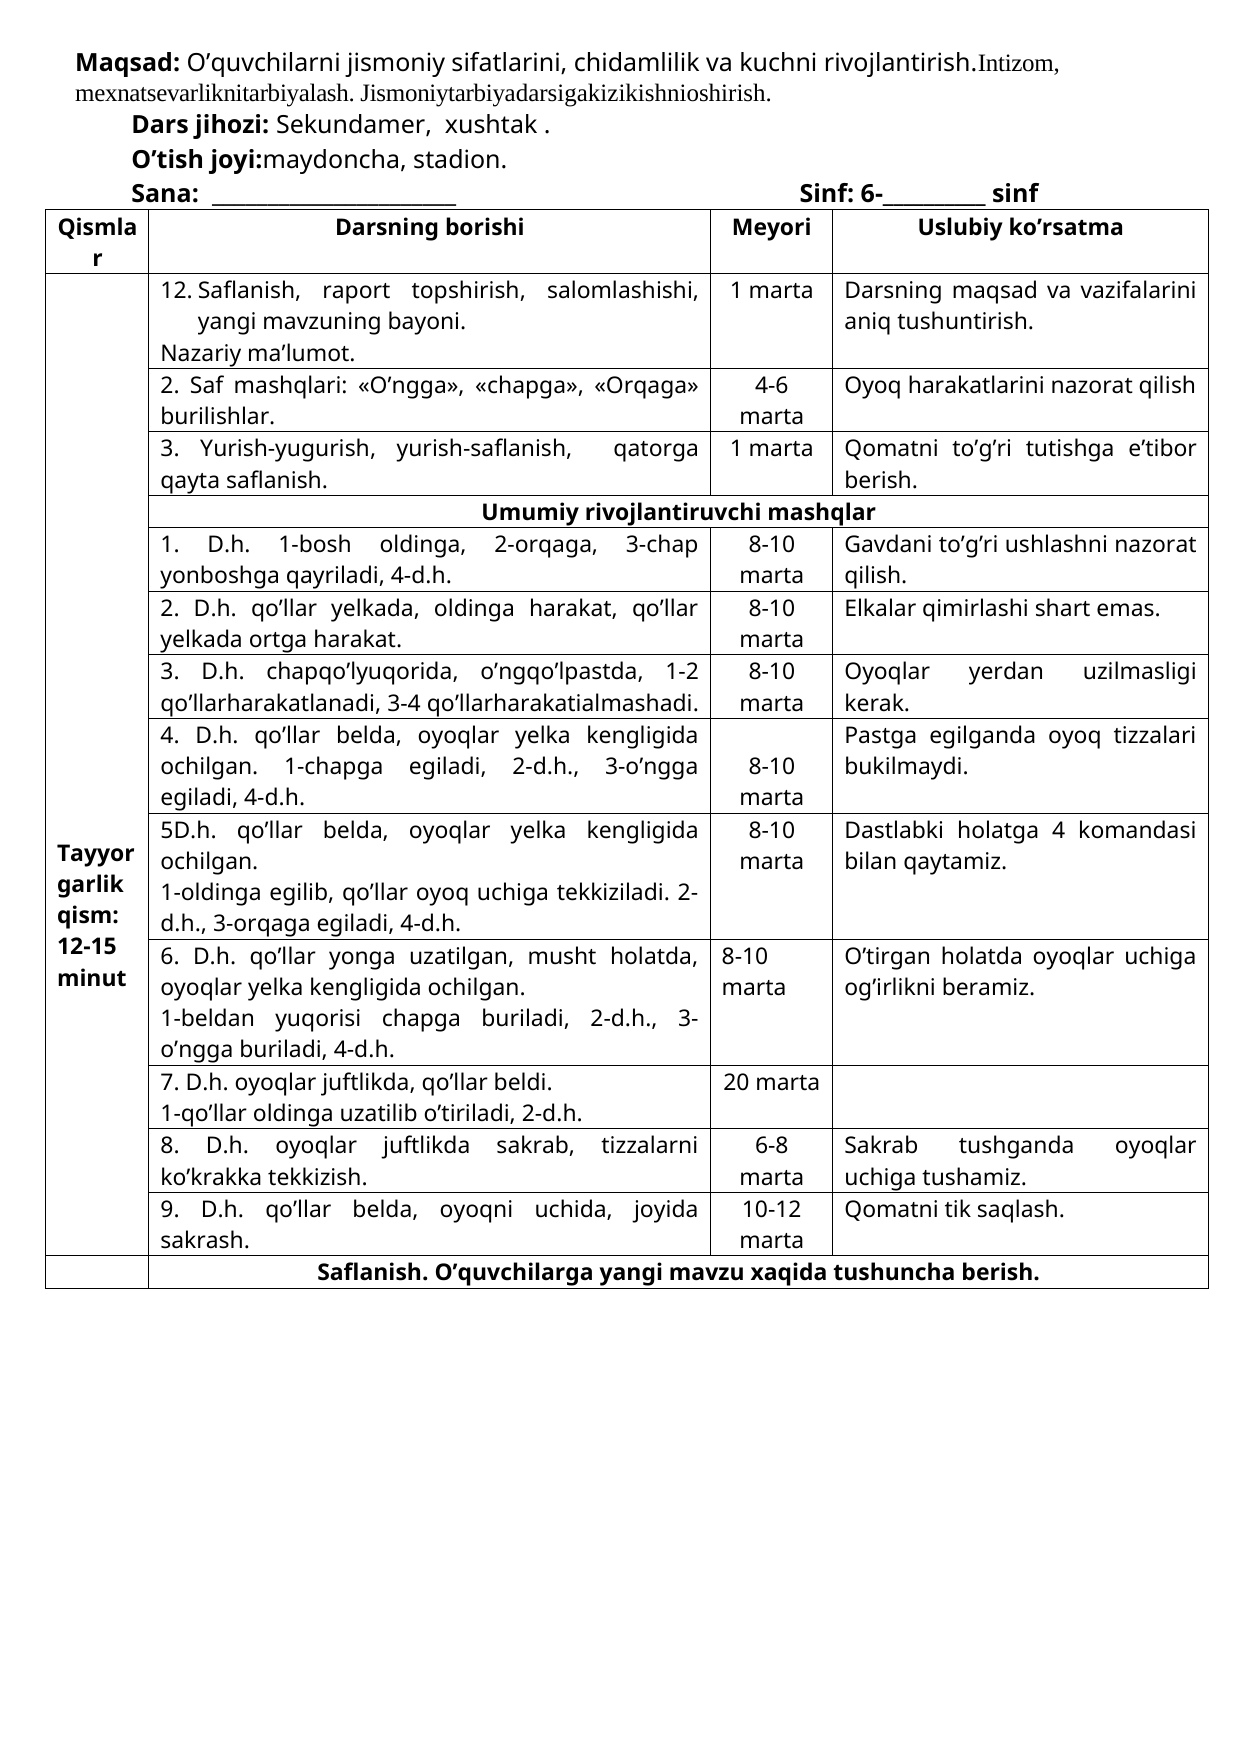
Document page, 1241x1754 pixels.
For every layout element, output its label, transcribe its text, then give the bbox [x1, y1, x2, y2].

table_cell 8. D.h. oyoqlar juftlikda sakrab, tizzalarni ko’krakka tekkizish. [149, 1129, 710, 1192]
table_cell Saflanish, raport topshirish, salomlashishi, yangi mavzuning bayoni. Nazariy ma’lumot. [149, 274, 710, 368]
text O’tish joyi:maydoncha, stadion. [75, 141, 1211, 175]
table_cell 10-12 marta [711, 1193, 832, 1255]
table_cell 5D.h. qo’llar belda, oyoqlar yelka kengligida ochilgan. 1-oldinga egilib, qo’llar oyoq uchiga tekkiziladi. 2-d.h., 3-orqaga egiladi, 4-d.h. [149, 814, 710, 938]
table_cell Gavdani to’g’ri ushlashni nazorat qilish. [833, 528, 1208, 591]
text Dars jihozi: Sekundamer, xushtak . [75, 107, 1211, 141]
table_header Uslubiy ko’rsatma [833, 210, 1208, 273]
table_cell [833, 1066, 1208, 1128]
table_cell 6. D.h. qo’llar yonga uzatilgan, musht holatda, oyoqlar yelka kengligida ochilgan. 1-beldan yuqorisi chapga buriladi, 2-d.h., 3-o’ngga buriladi, 4-d.h. [149, 940, 710, 1064]
table_cell Darsning maqsad va vazifalarini aniq tushuntirish. [833, 274, 1208, 368]
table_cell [46, 1256, 148, 1287]
table_cell Oyoqlar yerdan uzilmasligi kerak. [833, 655, 1208, 718]
table_cell 2. D.h. qo’llar yelkada, oldinga harakat, qo’llar yelkada ortga harakat. [149, 592, 710, 654]
text Maqsad: O’quvchilarni jismoniy sifatlarini, chidamlilik va kuchni rivojlantirish.Intizom, mexnatsevarliknitarbiyalash. Jismoniytarbiyadarsigakizikishnioshirish. [75, 44, 1211, 107]
table_cell 9. D.h. qo’llar belda, oyoqni uchida, joyida sakrash. [149, 1193, 710, 1255]
table_cell Umumiy rivojlantiruvchi mashqlar [149, 496, 1208, 527]
table_cell 8-10 marta [711, 592, 832, 654]
table_cell 20 marta [711, 1066, 832, 1128]
table_header Qismlar [46, 210, 148, 273]
table_cell 4-6 marta [711, 369, 832, 431]
table_cell 3. D.h. chapqo’lyuqorida, o’ngqo’lpastda, 1-2 qo’llarharakatlanadi, 3-4 qo’llarharakatialmashadi. [149, 655, 710, 718]
table_cell 8-10 marta [711, 814, 832, 938]
table_cell 1 marta [711, 432, 832, 495]
table_cell 1. D.h. 1-bosh oldinga, 2-orqaga, 3-chap yonboshga qayriladi, 4-d.h. [149, 528, 710, 591]
table_cell 1 marta [711, 274, 832, 368]
table_cell 8-10 marta [711, 940, 832, 1064]
table_cell 8-10 marta [711, 528, 832, 591]
table_cell Tayyorgarlik qism: 12-15 minut [46, 274, 148, 1255]
table_cell 2. Saf mashqlari: «O’ngga», «chapga», «Orqaga» burilishlar. [149, 369, 710, 431]
table_cell 4. D.h. qo’llar belda, oyoqlar yelka kengligida ochilgan. 1-chapga egiladi, 2-d.h., 3-o’ngga egiladi, 4-d.h. [149, 719, 710, 812]
table_cell Oyoq harakatlarini nazorat qilish [833, 369, 1208, 431]
table_cell O’tirgan holatda oyoqlar uchiga og’irlikni beramiz. [833, 940, 1208, 1064]
table_cell 6-8 marta [711, 1129, 832, 1192]
table_cell 3. Yurish-yugurish, yurish-saflanish, qatorga qayta saflanish. [149, 432, 710, 495]
table_cell 8-10 marta [711, 655, 832, 718]
table_cell Qomatni to’g’ri tutishga e’tibor berish. [833, 432, 1208, 495]
table_cell Sakrab tushganda oyoqlar uchiga tushamiz. [833, 1129, 1208, 1192]
table_cell 8-10 marta [711, 719, 832, 812]
table_header Darsning borishi [149, 210, 710, 273]
table_cell Dastlabki holatga 4 komandasi bilan qaytamiz. [833, 814, 1208, 938]
table_cell Saflanish. O’quvchilarga yangi mavzu xaqida tushuncha berish. [149, 1256, 1208, 1287]
table_header Meyori [711, 210, 832, 273]
table_cell Elkalar qimirlashi shart emas. [833, 592, 1208, 654]
table_cell 7. D.h. oyoqlar juftlikda, qo’llar beldi. 1-qo’llar oldinga uzatilib o’tiriladi, 2-d.h. [149, 1066, 710, 1128]
text Sana: ______________________ Sinf: 6-__________ sinf [75, 175, 1211, 209]
table_cell Qomatni tik saqlash. [833, 1193, 1208, 1255]
table_cell Pastga egilganda oyoq tizzalari bukilmaydi. [833, 719, 1208, 812]
